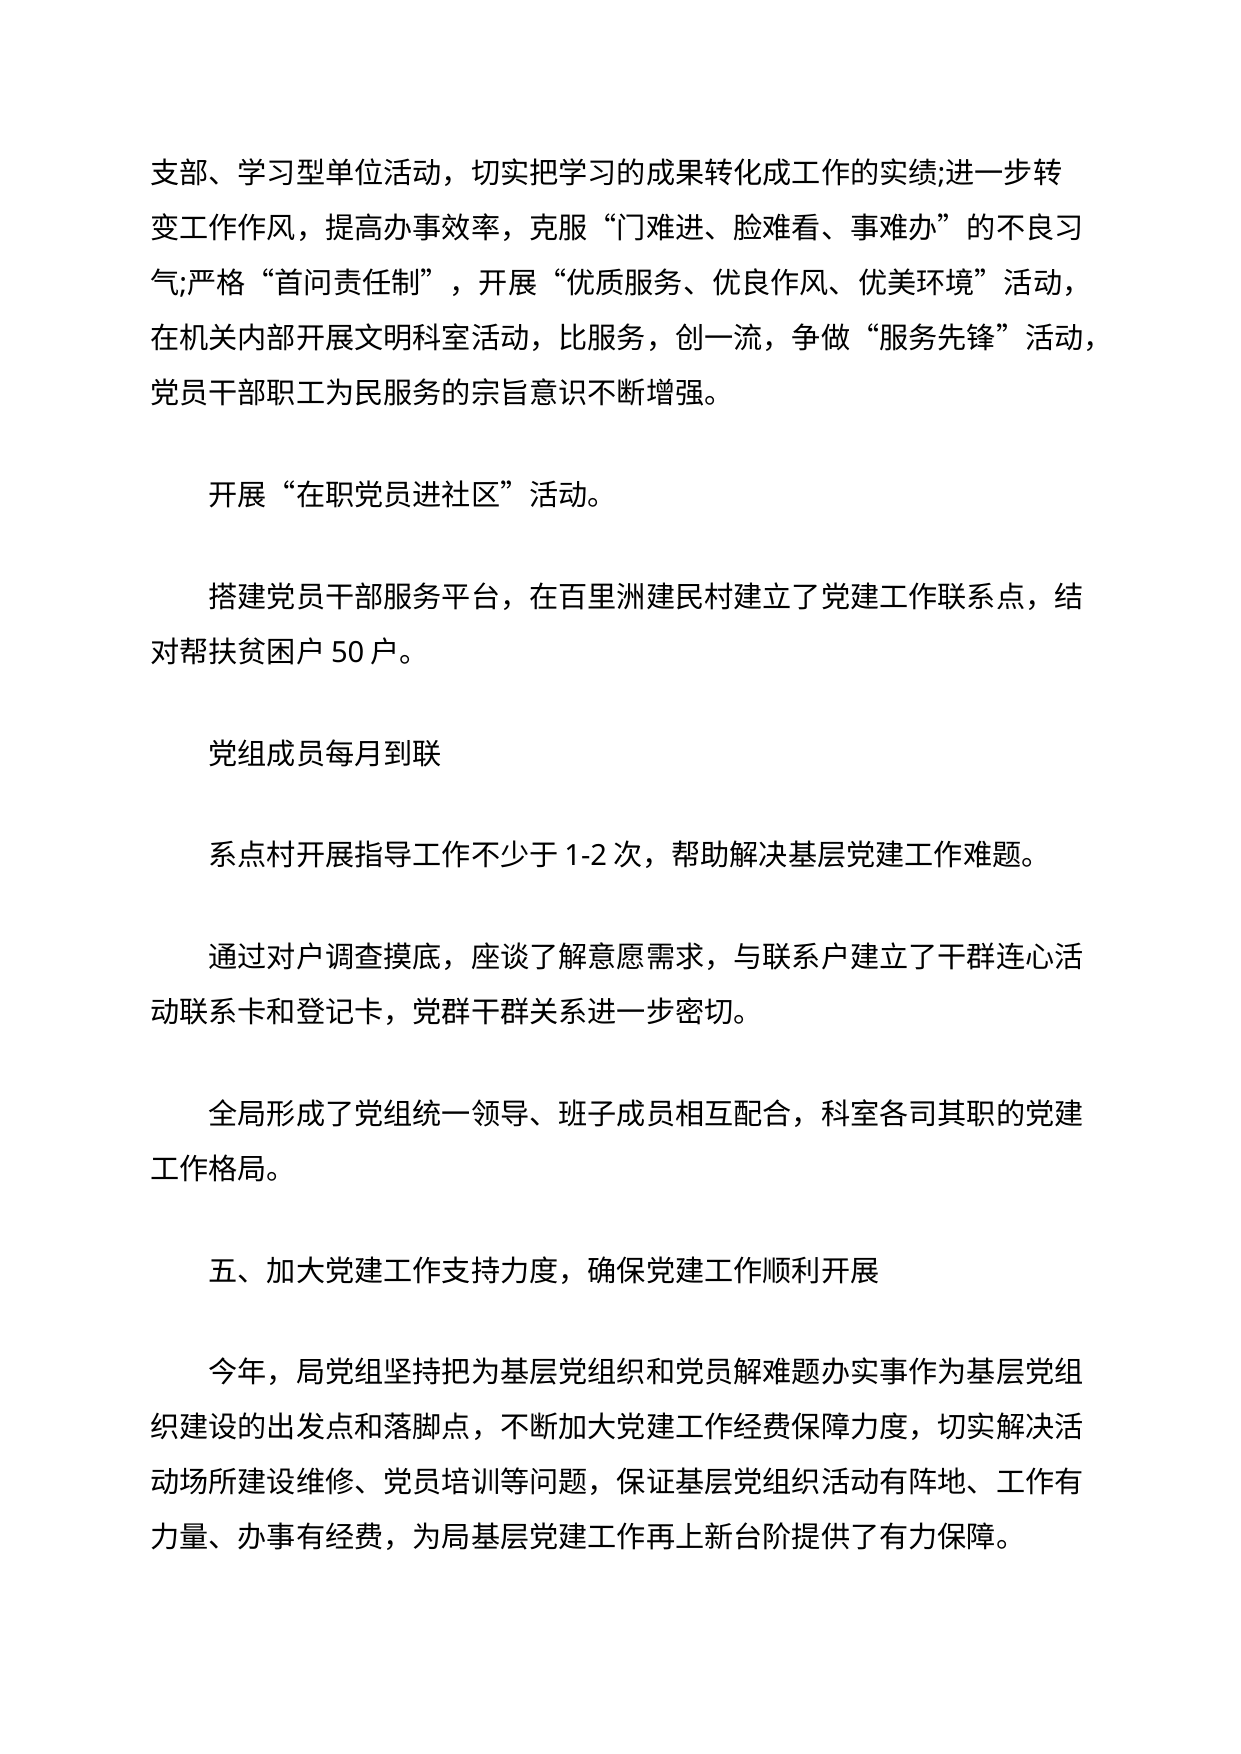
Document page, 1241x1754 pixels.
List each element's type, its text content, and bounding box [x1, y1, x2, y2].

text 党组成员每月到联 [150, 730, 1090, 772]
text 五、加大党建工作支持力度，确保党建工作顺利开展 [150, 1247, 1090, 1289]
text 开展“在职党员进社区”活动。 [150, 472, 1090, 514]
text 搭建党员干部服务平台，在百里洲建民村建立了党建工作联系点，结对帮扶贫困户50户。 [150, 573, 1090, 671]
text 全局形成了党组统一领导、班子成员相互配合，科室各司其职的党建工作格局。 [150, 1091, 1090, 1188]
text 今年，局党组坚持把为基层党组织和党员解难题办实事作为基层党组织建设的出发点和落脚点，不断加大党建工作经费保障力度，切实解决活动场所建设维修、党员培训等问题，保证基层党组织活动有阵地、工作有力量、办事有经费，为局基层党建工作再上新台阶提供了有力保障。 [150, 1349, 1090, 1556]
text 系点村开展指导工作不少于1-2次，帮助解决基层党建工作难题。 [150, 832, 1090, 874]
text 通过对户调查摸底，座谈了解意愿需求，与联系户建立了干群连心活动联系卡和登记卡，党群干群关系进一步密切。 [150, 934, 1090, 1031]
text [150, 150, 1090, 412]
